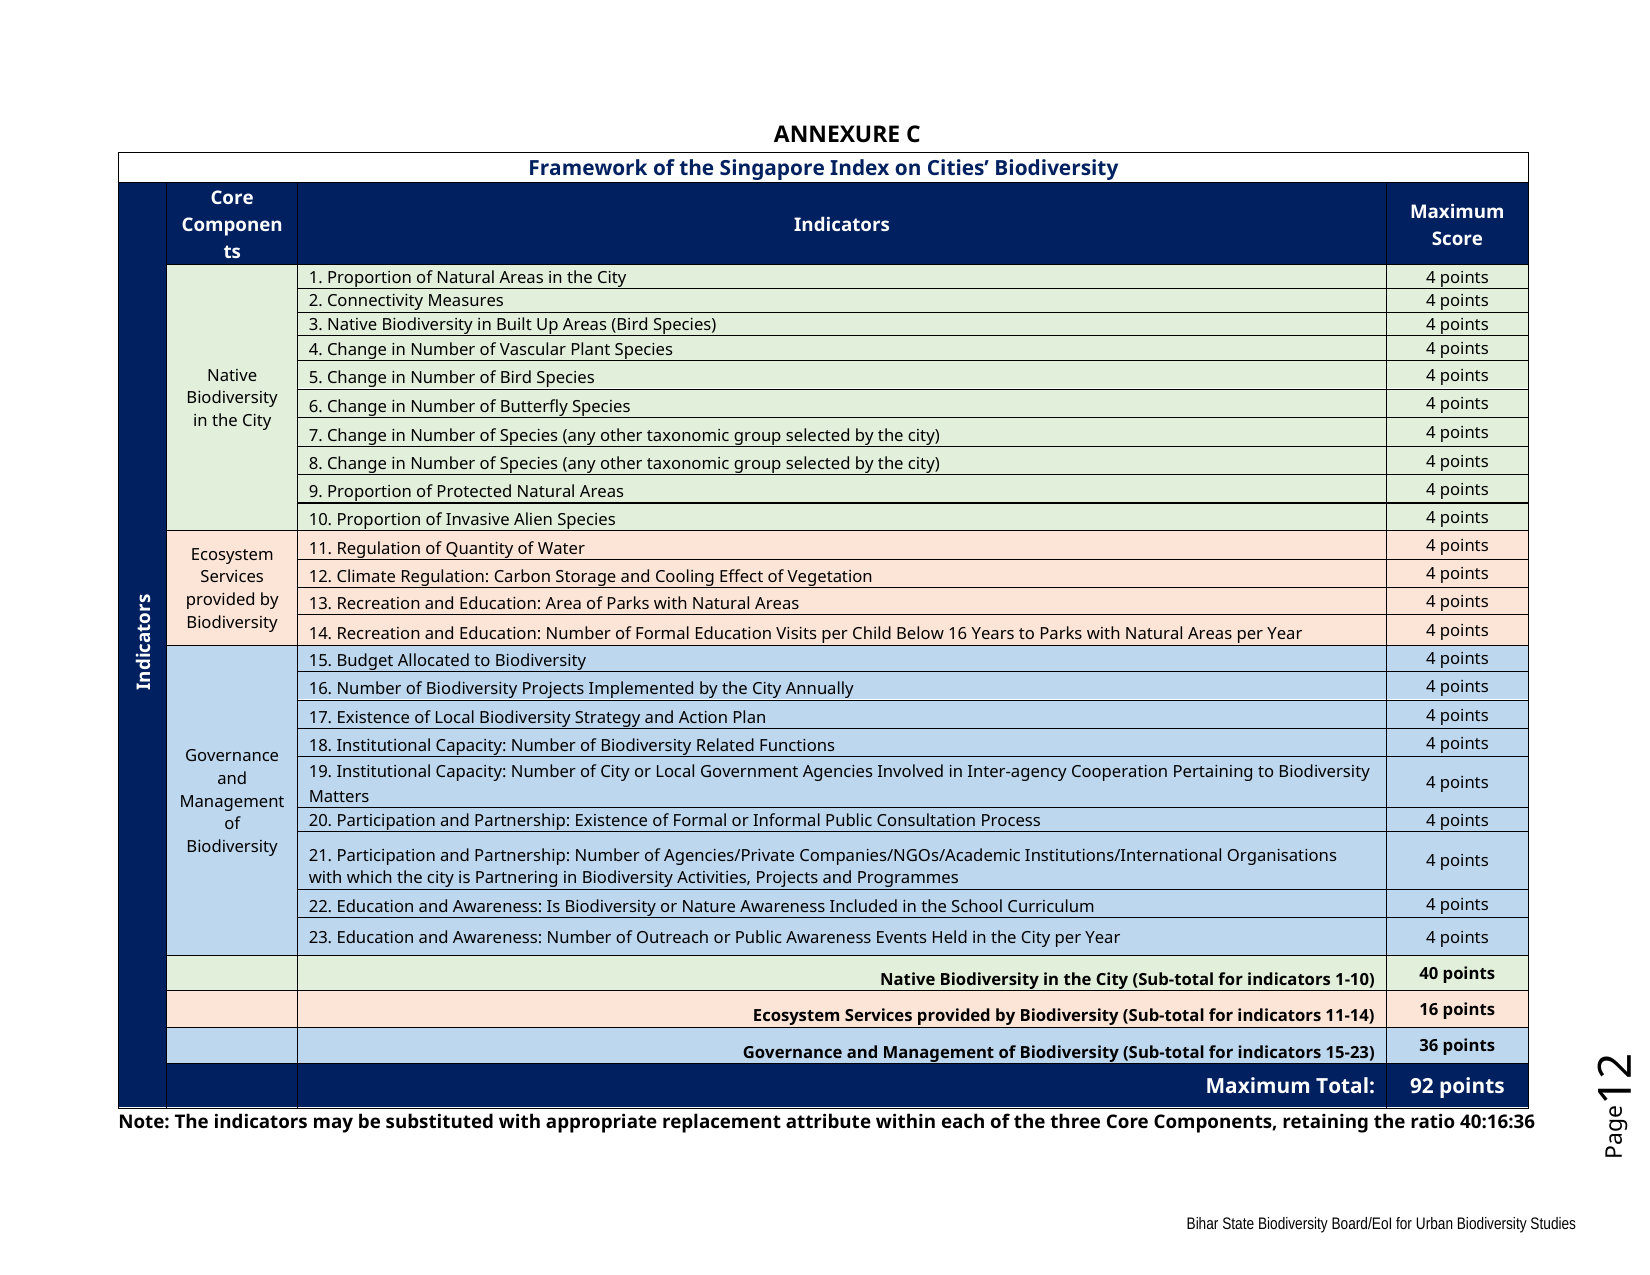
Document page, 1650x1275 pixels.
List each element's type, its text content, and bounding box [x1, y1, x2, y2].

table_cell 92 points [1387, 1064, 1528, 1107]
table_cell 11. Regulation of Quantity of Water [298, 531, 1386, 559]
table_cell 4 points [1387, 336, 1528, 360]
table_cell 4 points [1387, 890, 1528, 917]
table_cell 4. Change in Number of Vascular Plant Species [298, 336, 1386, 360]
table_cell 23. Education and Awareness: Number of Outreach or Public Awareness Events Held in the City per Year [298, 918, 1386, 955]
text ANNEXURE C [118, 118, 1576, 149]
table_cell Native Biodiversity in the City (Sub-total for indicators 1-10) [298, 956, 1386, 990]
table_header Framework of the Singapore Index on Cities’ Biodiversity [119, 153, 1528, 182]
table_cell 4 points [1387, 289, 1528, 312]
table_cell 22. Education and Awareness: Is Biodiversity or Nature Awareness Included in the School Curriculum [298, 890, 1386, 917]
table_cell 12. Climate Regulation: Carbon Storage and Cooling Effect of Vegetation [298, 560, 1386, 587]
table_cell [167, 1028, 297, 1063]
table_cell 4 points [1387, 418, 1528, 446]
table_cell 3. Native Biodiversity in Built Up Areas (Bird Species) [298, 313, 1386, 335]
table_cell 40 points [1387, 956, 1528, 990]
table_cell 6. Change in Number of Butterfly Species [298, 390, 1386, 417]
table_cell 4 points [1387, 588, 1528, 614]
table_cell 1. Proportion of Natural Areas in the City [298, 265, 1386, 288]
table_cell 14. Recreation and Education: Number of Formal Education Visits per Child Below 16 Years to Parks with Natural Areas per Year [298, 615, 1386, 645]
table_cell 19. Institutional Capacity: Number of City or Local Government Agencies Involved in Inter-agency Cooperation Pertaining to Biodiversity Matters [298, 757, 1386, 807]
table_cell 8. Change in Number of Species (any other taxonomic group selected by the city) [298, 447, 1386, 474]
table_cell [167, 956, 297, 990]
table_cell 4 points [1387, 757, 1528, 807]
table_cell Native Biodiversity in the City [167, 265, 297, 530]
table_cell Maximum Score [1387, 183, 1528, 264]
table_cell Core Components [167, 183, 297, 264]
table_cell 21. Participation and Partnership: Number of Agencies/Private Companies/NGOs/Academic Institutions/International Organisations with which the city is Partnering in Biodiversity Activities, Projects and Programmes [298, 832, 1386, 889]
table_cell 4 points [1387, 808, 1528, 831]
table_cell 17. Existence of Local Biodiversity Strategy and Action Plan [298, 701, 1386, 728]
table_cell 4 points [1387, 701, 1528, 728]
table_cell 4 points [1387, 313, 1528, 335]
table_cell Indicators [119, 183, 166, 1107]
table_cell 4 points [1387, 361, 1528, 388]
table_cell [167, 991, 297, 1027]
table_cell 4 points [1387, 504, 1528, 530]
table_cell 4 points [1387, 390, 1528, 417]
table_cell Indicators [298, 183, 1386, 264]
table_cell 4 points [1387, 832, 1528, 889]
table_cell 4 points [1387, 447, 1528, 474]
table_cell [167, 1064, 297, 1107]
table_cell 20. Participation and Partnership: Existence of Formal or Informal Public Consultation Process [298, 808, 1386, 831]
table_cell 4 points [1387, 672, 1528, 699]
table_cell 9. Proportion of Protected Natural Areas [298, 475, 1386, 502]
table_cell Governance and Management of Biodiversity [167, 646, 297, 955]
table_cell 10. Proportion of Invasive Alien Species [298, 504, 1386, 530]
table_cell 4 points [1387, 475, 1528, 502]
table_cell 16 points [1387, 991, 1528, 1027]
table_cell 4 points [1387, 729, 1528, 756]
table_cell 16. Number of Biodiversity Projects Implemented by the City Annually [298, 672, 1386, 699]
table_cell 2. Connectivity Measures [298, 289, 1386, 312]
table_cell 4 points [1387, 918, 1528, 955]
table_cell 18. Institutional Capacity: Number of Biodiversity Related Functions [298, 729, 1386, 756]
table_cell 5. Change in Number of Bird Species [298, 361, 1386, 388]
text Note: The indicators may be substituted with appropriate replacement attribute within each of the three Core Components, retaining the ratio 40:16:36 [118, 1108, 1576, 1134]
table_cell 4 points [1387, 646, 1528, 671]
table_cell 7. Change in Number of Species (any other taxonomic group selected by the city) [298, 418, 1386, 446]
table_cell 36 points [1387, 1028, 1528, 1063]
table_cell 4 points [1387, 531, 1528, 559]
table_cell Maximum Total: [298, 1064, 1386, 1107]
table_cell 4 points [1387, 615, 1528, 645]
table_cell Governance and Management of Biodiversity (Sub-total for indicators 15-23) [298, 1028, 1386, 1063]
table_cell Ecosystem Services provided by Biodiversity (Sub-total for indicators 11-14) [298, 991, 1386, 1027]
table_cell 4 points [1387, 560, 1528, 587]
table_cell 15. Budget Allocated to Biodiversity [298, 646, 1386, 671]
table_cell 13. Recreation and Education: Area of Parks with Natural Areas [298, 588, 1386, 614]
table_cell 4 points [1387, 265, 1528, 288]
table_cell Ecosystem Services provided by Biodiversity [167, 531, 297, 645]
